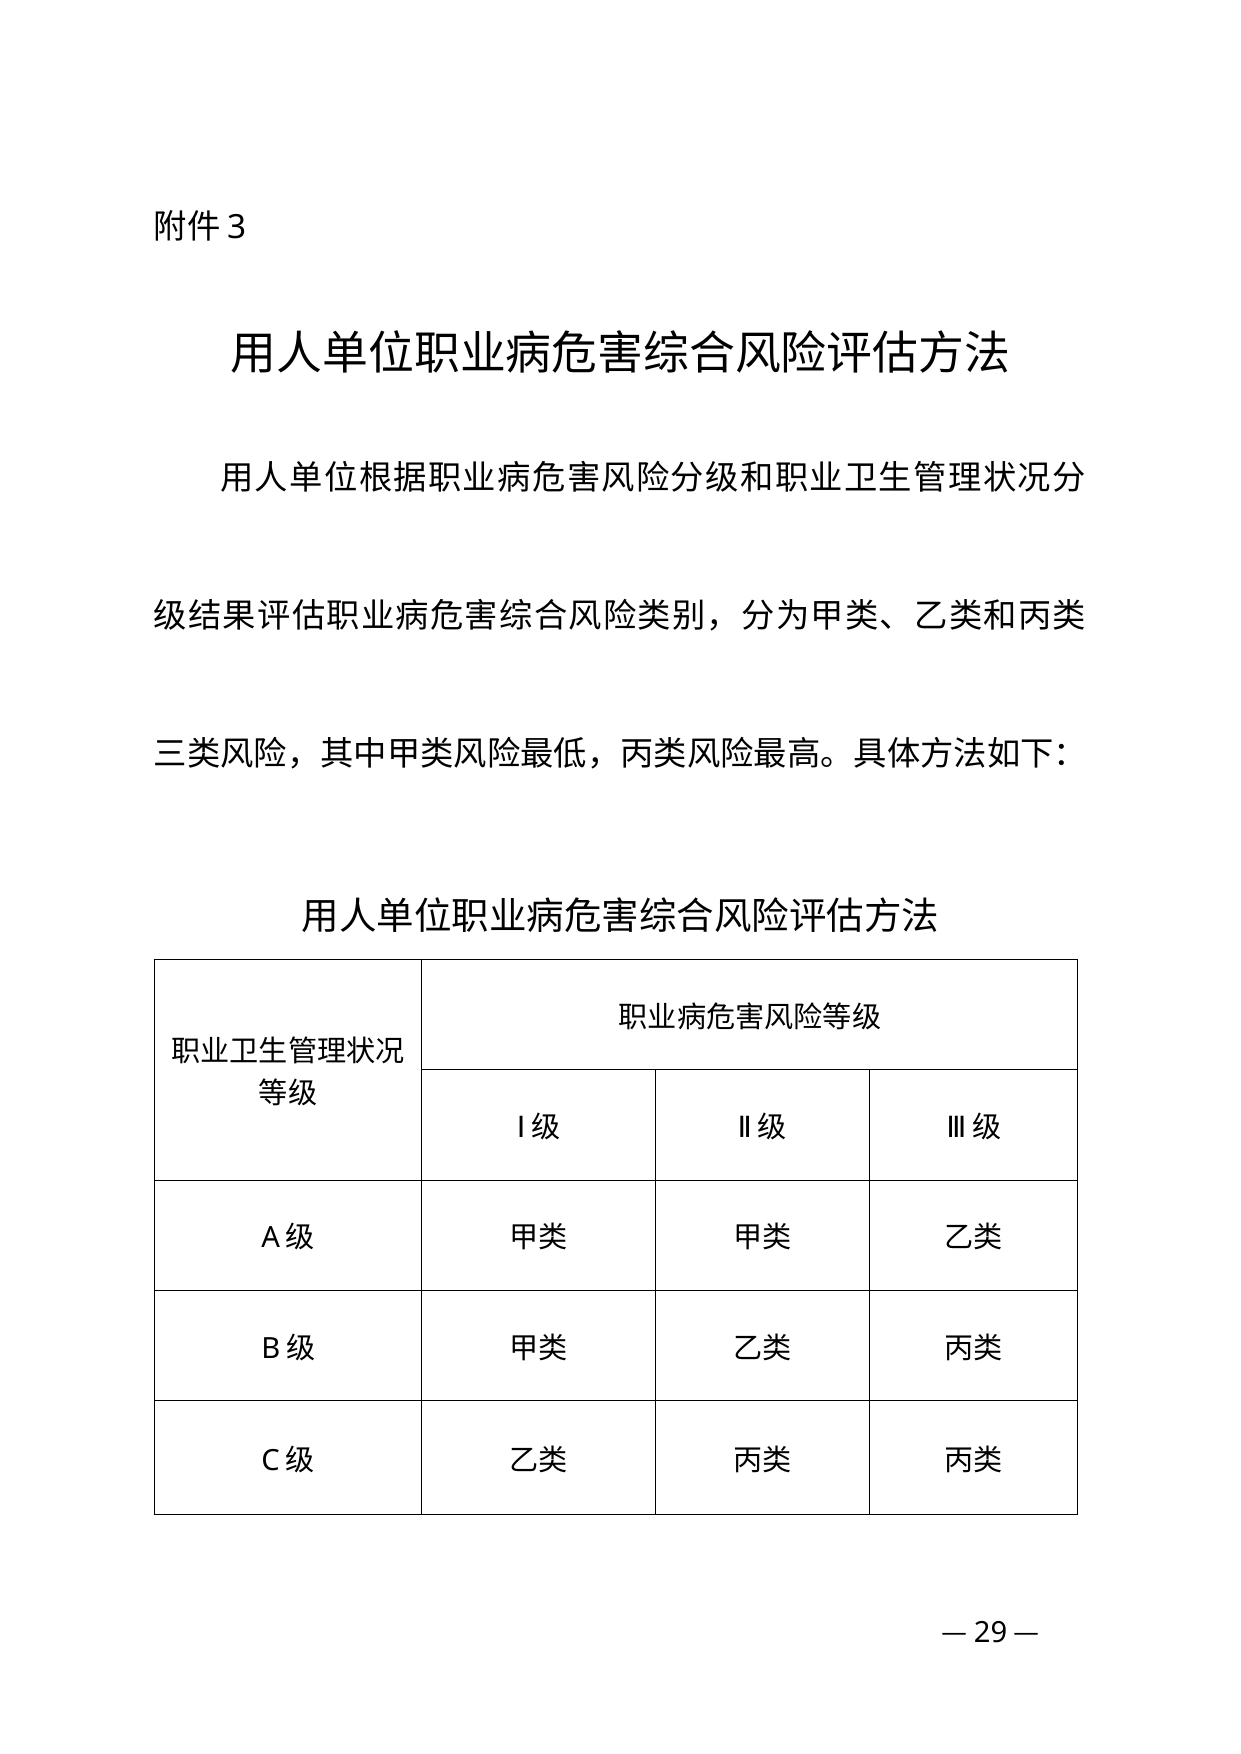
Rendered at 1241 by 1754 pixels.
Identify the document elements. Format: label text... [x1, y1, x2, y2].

table_cell 乙类 [870, 1181, 1077, 1290]
table_cell Ⅰ级 [422, 1070, 655, 1179]
table_cell 甲类 [656, 1181, 869, 1290]
subtitle 附件3 [153, 178, 1087, 270]
table_cell 乙类 [656, 1291, 869, 1400]
table_header 职业病危害风险等级 [422, 960, 1077, 1069]
table_cell 甲类 [422, 1181, 655, 1290]
table_cell A级 [155, 1181, 421, 1290]
table_header 职业卫生管理状况等级 [155, 960, 421, 1179]
table_cell C级 [155, 1401, 421, 1514]
table_cell 丙类 [656, 1401, 869, 1514]
subtitle 用人单位职业病危害综合风险评估方法 [153, 867, 1087, 959]
table_cell 甲类 [422, 1291, 655, 1400]
subtitle 用人单位职业病危害综合风险评估方法 [153, 316, 1087, 383]
text 用人单位根据职业病危害风险分级和职业卫生管理状况分级结果评估职业病危害综合风险类别，分为甲类、乙类和丙类三类风险，其中甲类风险最低，丙类风险最高。具体方法如下： [153, 429, 1087, 797]
table_cell 乙类 [422, 1401, 655, 1514]
table_cell Ⅱ级 [656, 1070, 869, 1179]
table_cell 丙类 [870, 1291, 1077, 1400]
table_cell 丙类 [870, 1401, 1077, 1514]
table_cell B级 [155, 1291, 421, 1400]
table_cell Ⅲ级 [870, 1070, 1077, 1179]
